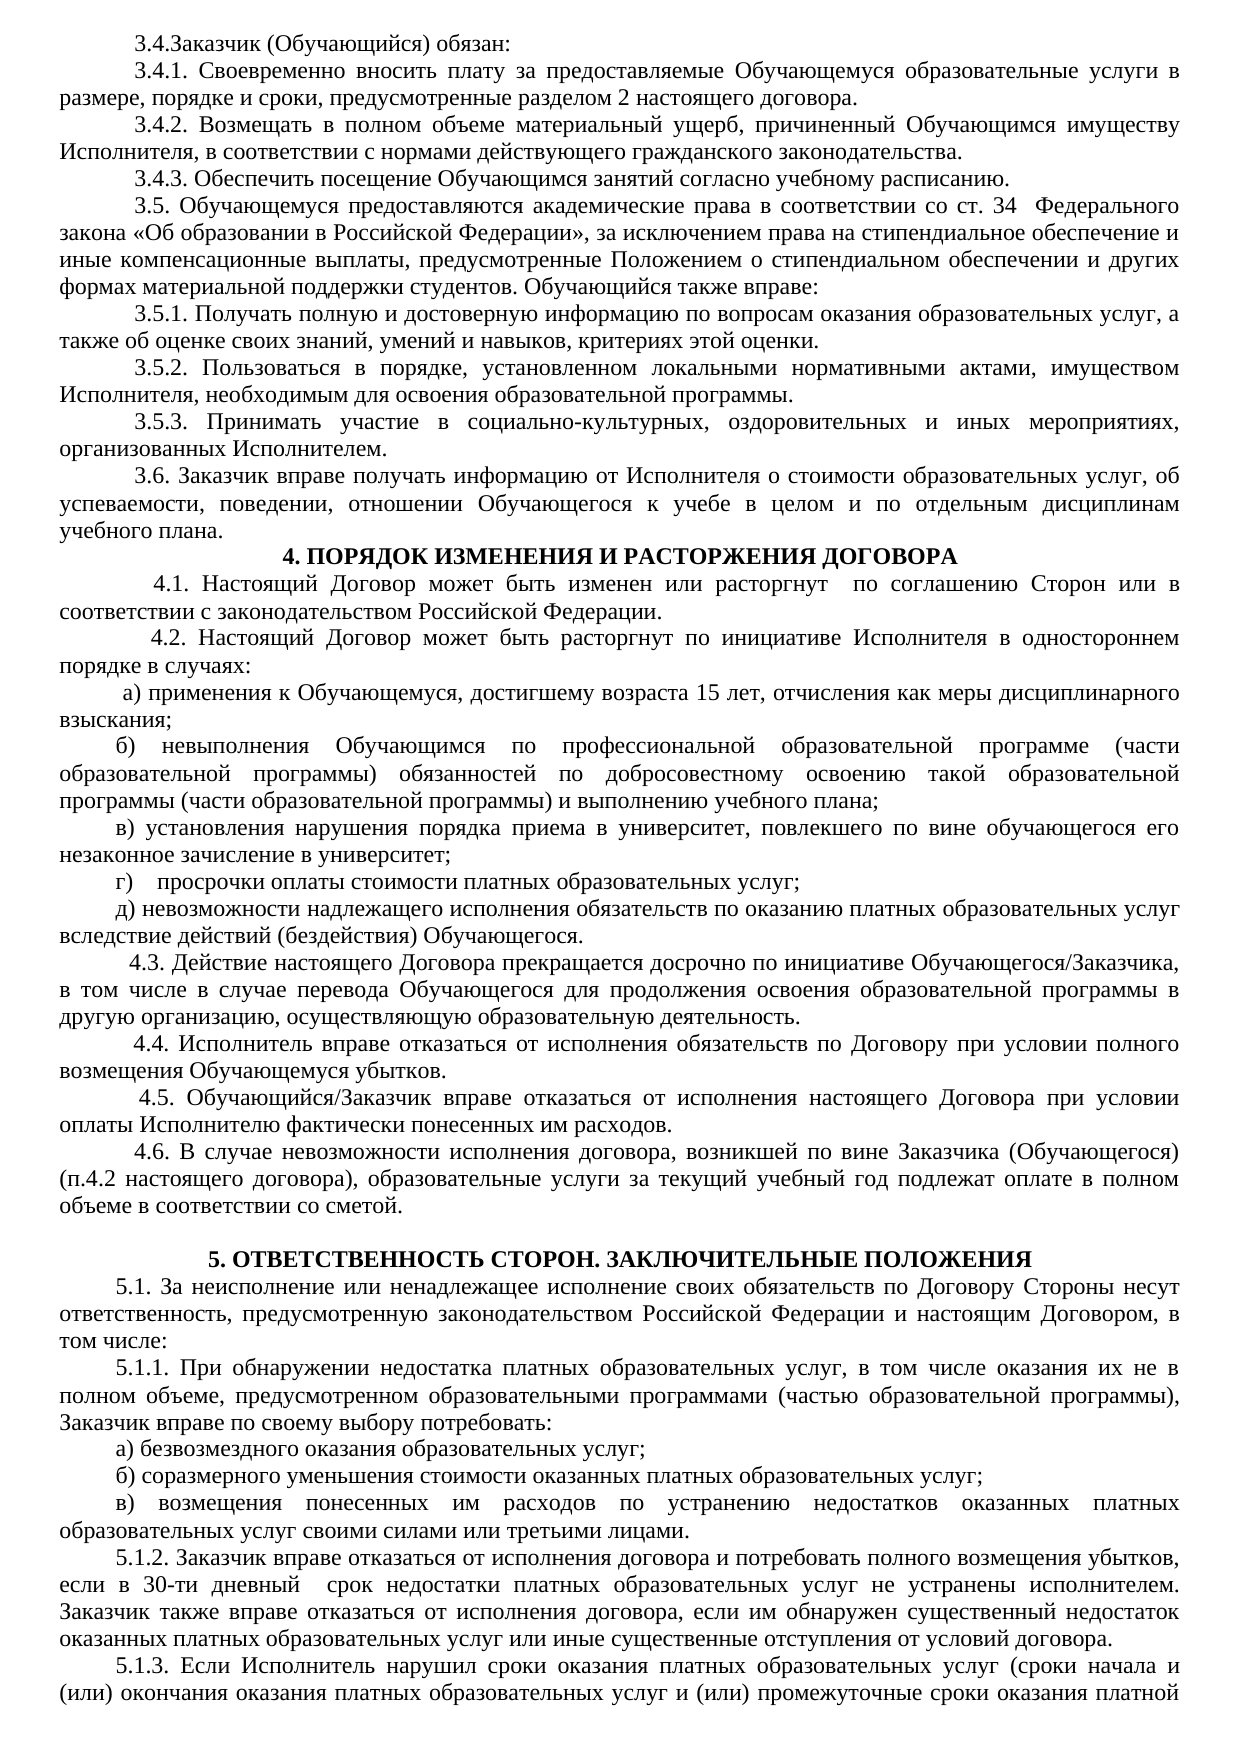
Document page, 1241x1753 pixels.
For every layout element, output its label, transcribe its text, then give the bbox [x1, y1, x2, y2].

text 3.4.3. Обеспечить посещение Обучающимся занятий согласно учебному расписанию. [59, 165, 1181, 192]
text 5. ОТВЕТСТВЕННОСТЬ СТОРОН. ЗАКЛЮЧИТЕЛЬНЫЕ ПОЛОЖЕНИЯ [59, 1246, 1181, 1273]
text 5.1.2. Заказчик вправе отказаться от исполнения договора и потребовать полного возмещения убытков, если в 30-ти дневный срок недостатки платных образовательных услуг не устранены исполнителем. Заказчик также вправе отказаться от исполнения договора, если им обнаружен существенный недостаток оказанных платных образовательных услуг или иные существенные отступления от условий договора. [59, 1543, 1181, 1652]
text 3.4.Заказчик (Обучающийся) обязан: [59, 29, 1181, 57]
text 4.5. Обучающийся/Заказчик вправе отказаться от исполнения настоящего Договора при условии оплаты Исполнителю фактически понесенных им расходов. [59, 1084, 1181, 1138]
text 4. ПОРЯДОК ИЗМЕНЕНИЯ И РАСТОРЖЕНИЯ ДОГОВОРА [59, 543, 1181, 570]
text 3.4.2. Возмещать в полном объеме материальный ущерб, причиненный Обучающимся имуществу Исполнителя, в соответствии с нормами действующего гражданского законодательства. [59, 111, 1181, 165]
text б) соразмерного уменьшения стоимости оказанных платных образовательных услуг; [59, 1462, 1181, 1489]
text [59, 1652, 1181, 1706]
text б) невыполнения Обучающимся по профессиональной образовательной программе (части образовательной программы) обязанностей по добросовестному освоению такой образовательной программы (части образовательной программы) и выполнению учебного плана; [59, 732, 1181, 813]
text 3.5.2. Пользоваться в порядке, установленном локальными нормативными актами, имуществом Исполнителя, необходимым для освоения образовательной программы. [59, 354, 1181, 408]
text 4.4. Исполнитель вправе отказаться от исполнения обязательств по Договору при условии полного возмещения Обучающемуся убытков. [59, 1030, 1181, 1084]
text 4.6. В случае невозможности исполнения договора, возникшей по вине Заказчика (Обучающегося) (п.4.2 настоящего договора), образовательные услуги за текущий учебный год подлежат оплате в полном объеме в соответствии со сметой. [59, 1138, 1181, 1219]
text а) применения к Обучающемуся, достигшему возраста 15 лет, отчисления как меры дисциплинарного взыскания; [59, 678, 1181, 732]
text г) просрочки оплаты стоимости платных образовательных услуг; [59, 868, 1181, 894]
text 4.1. Настоящий Договор может быть изменен или расторгнут по соглашению Сторон или в соответствии с законодательством Российской Федерации. [59, 570, 1181, 624]
text 3.5. Обучающемуся предоставляются академические права в соответствии со ст. 34 Федерального закона «Об образовании в Российской Федерации», за исключением права на стипендиальное обеспечение и иные компенсационные выплаты, предусмотренные Положением о стипендиальном обеспечении и других формах материальной поддержки студентов. Обучающийся также вправе: [59, 192, 1181, 300]
text в) установления нарушения порядка приема в университет, повлекшего по вине обучающегося его незаконное зачисление в университет; [59, 813, 1181, 868]
text 4.2. Настоящий Договор может быть расторгнут по инициативе Исполнителя в одностороннем порядке в случаях: [59, 624, 1181, 678]
text 3.5.1. Получать полную и достоверную информацию по вопросам оказания образовательных услуг, а также об оценке своих знаний, умений и навыков, критериях этой оценки. [59, 300, 1181, 354]
text 3.5.3. Принимать участие в социально-культурных, оздоровительных и иных мероприятиях, организованных Исполнителем. [59, 408, 1181, 462]
text а) безвозмездного оказания образовательных услуг; [59, 1435, 1181, 1462]
text 4.3. Действие настоящего Договора прекращается досрочно по инициативе Обучающегося/Заказчика, в том числе в случае перевода Обучающегося для продолжения освоения образовательной программы в другую организацию, осуществляющую образовательную деятельность. [59, 949, 1181, 1030]
text 5.1.1. При обнаружении недостатка платных образовательных услуг, в том числе оказания их не в полном объеме, предусмотренном образовательными программами (частью образовательной программы), Заказчик вправе по своему выбору потребовать: [59, 1354, 1181, 1435]
text д) невозможности надлежащего исполнения обязательств по оказанию платных образовательных услуг вследствие действий (бездействия) Обучающегося. [59, 894, 1181, 949]
text 3.6. Заказчик вправе получать информацию от Исполнителя о стоимости образовательных услуг, об успеваемости, поведении, отношении Обучающегося к учебе в целом и по отдельным дисциплинам учебного плана. [59, 462, 1181, 543]
text 5.1. За неисполнение или ненадлежащее исполнение своих обязательств по Договору Стороны несут ответственность, предусмотренную законодательством Российской Федерации и настоящим Договором, в том числе: [59, 1273, 1181, 1354]
text в) возмещения понесенных им расходов по устранению недостатков оказанных платных образовательных услуг своими силами или третьими лицами. [59, 1489, 1181, 1543]
text 3.4.1. Своевременно вносить плату за предоставляемые Обучающемуся образовательные услуги в размере, порядке и сроки, предусмотренные разделом 2 настоящего договора. [59, 57, 1181, 111]
